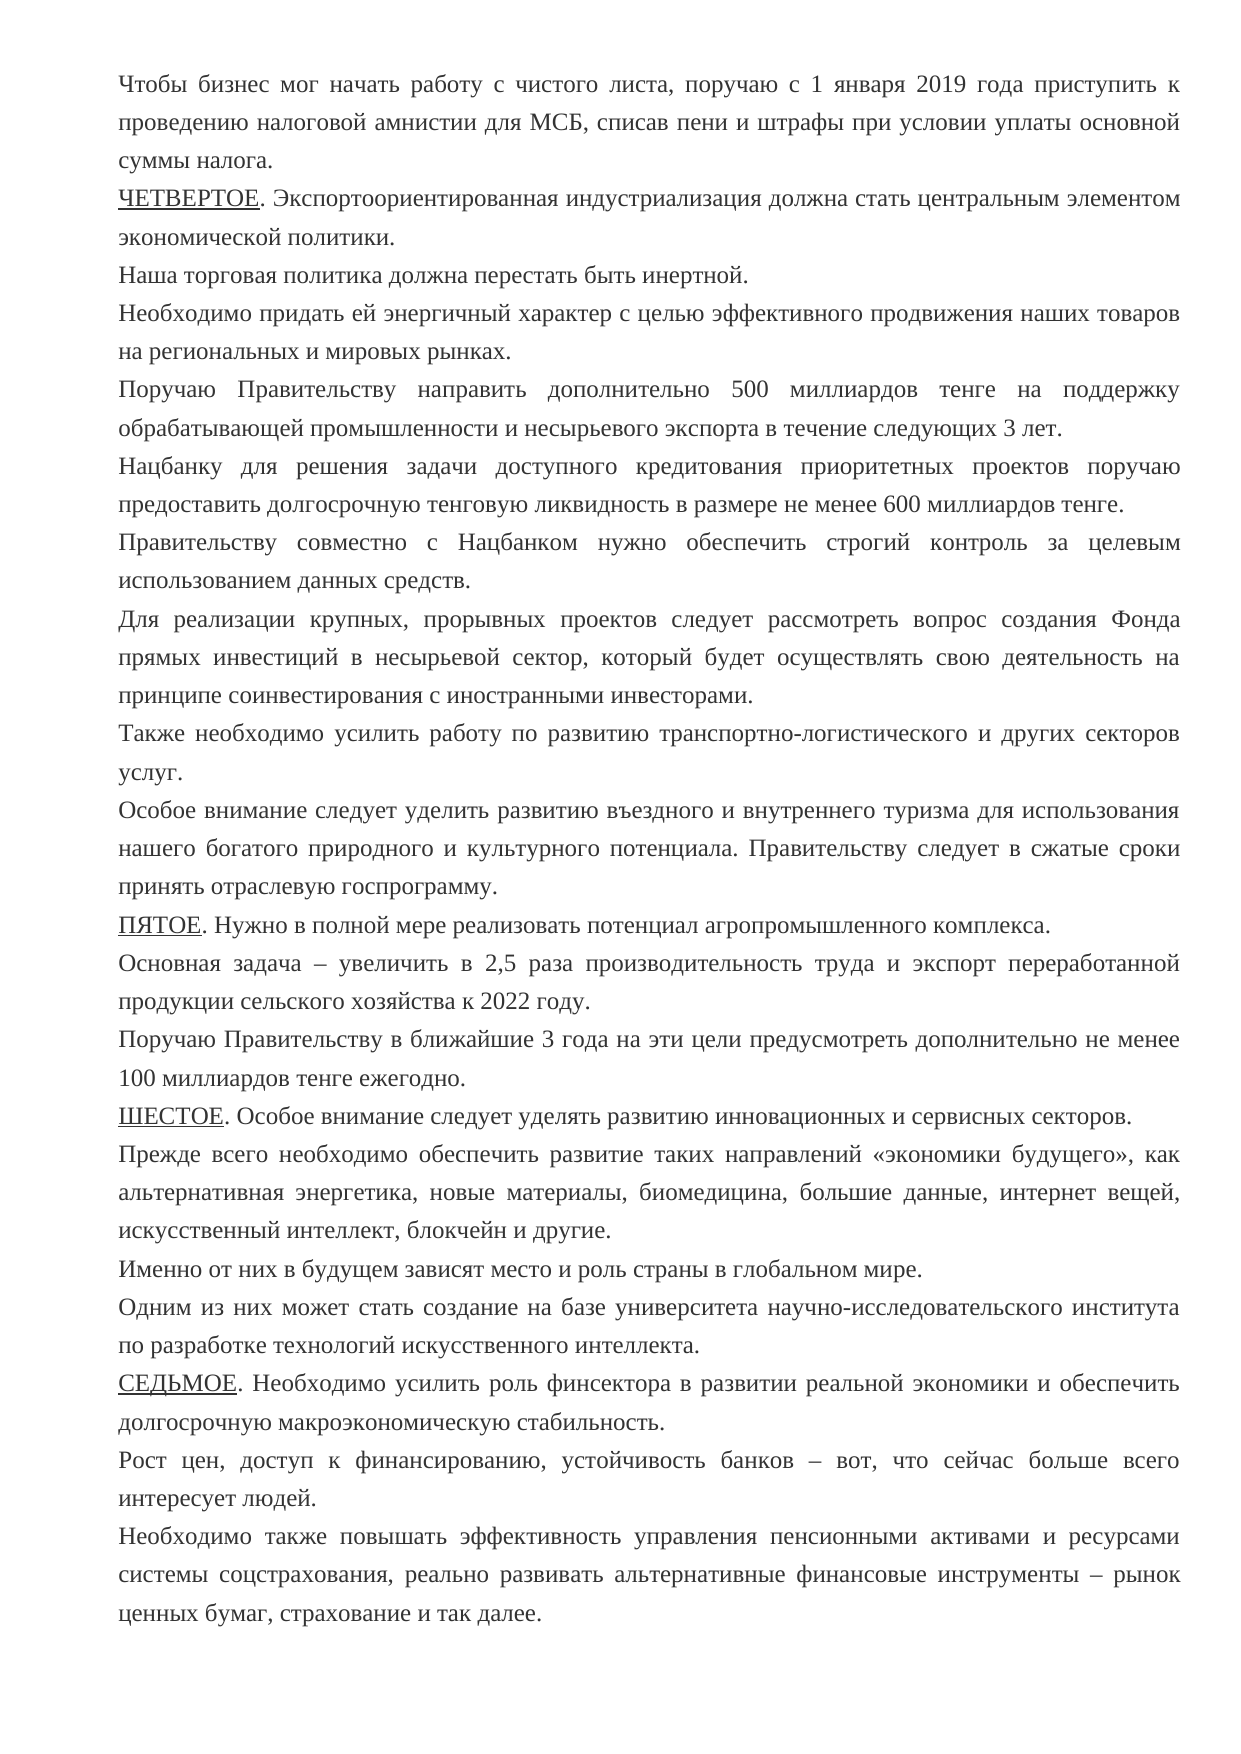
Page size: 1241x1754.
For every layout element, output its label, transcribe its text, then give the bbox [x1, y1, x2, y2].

text Особое внимание следует уделить развитию въездного и внутреннего туризма для использования нашего богатого природного и культурного потенциала. Правительству следует в сжатые сроки принять отраслевую госпрограмму. [118, 786, 1181, 900]
text Для реализации крупных, прорывных проектов следует рассмотреть вопрос создания Фонда прямых инвестиций в несырьевой сектор, который будет осуществлять свою деятельность на принципе соинвестирования с иностранными инвесторами. [118, 594, 1181, 709]
text Рост цен, доступ к финансированию, устойчивость банков – вот, что сейчас больше всего интересует людей. [118, 1435, 1181, 1512]
text Необходимо придать ей энергичный характер с целью эффективного продвижения наших товаров на региональных и мировых рынках. [118, 288, 1181, 365]
text Прежде всего необходимо обеспечить развитие таких направлений «экономики будущего», как альтернативная энергетика, новые материалы, биомедицина, большие данные, интернет вещей, искусственный интеллект, блокчейн и другие. [118, 1129, 1181, 1244]
text Поручаю Правительству в ближайшие 3 года на эти цели предусмотреть дополнительно не менее 100 миллиардов тенге ежегодно. [118, 1015, 1181, 1091]
text Правительству совместно с Нацбанком нужно обеспечить строгий контроль за целевым использованием данных средств. [118, 518, 1181, 594]
text Также необходимо усилить работу по развитию транспортно-логистического и других секторов услуг. [118, 709, 1181, 786]
text ПЯТОЕ. Нужно в полной мере реализовать потенциал агропромышленного комплекса. [118, 900, 1181, 938]
text Именно от них в будущем зависят место и роль страны в глобальном мире. [118, 1244, 1181, 1282]
text ЧЕТВЕРТОЕ. Экспортоориентированная индустриализация должна стать центральным элементом экономической политики. [118, 174, 1181, 250]
text Нацбанку для решения задачи доступного кредитования приоритетных проектов поручаю предоставить долгосрочную тенговую ликвидность в размере не менее 600 миллиардов тенге. [118, 441, 1181, 518]
text Одним из них может стать создание на базе университета научно-исследовательского института по разработке технологий искусственного интеллекта. [118, 1282, 1181, 1359]
text Чтобы бизнес мог начать работу с чистого листа, поручаю с 1 января 2019 года приступить к проведению налоговой амнистии для МСБ, списав пени и штрафы при условии уплаты основной суммы налога. [118, 59, 1181, 174]
text Основная задача – увеличить в 2,5 раза производительность труда и экспорт переработанной продукции сельского хозяйства к 2022 году. [118, 938, 1181, 1015]
text Необходимо также повышать эффективность управления пенсионными активами и ресурсами системы соцстрахования, реально развивать альтернативные финансовые инструменты – рынок ценных бумаг, страхование и так далее. [118, 1512, 1181, 1627]
text СЕДЬМОЕ. Необходимо усилить роль финсектора в развитии реальной экономики и обеспечить долгосрочную макроэкономическую стабильность. [118, 1359, 1181, 1435]
text Поручаю Правительству направить дополнительно 500 миллиардов тенге на поддержку обрабатывающей промышленности и несырьевого экспорта в течение следующих 3 лет. [118, 365, 1181, 441]
text Наша торговая политика должна перестать быть инертной. [118, 250, 1181, 288]
text ШЕСТОЕ. Особое внимание следует уделять развитию инновационных и сервисных секторов. [118, 1091, 1181, 1129]
